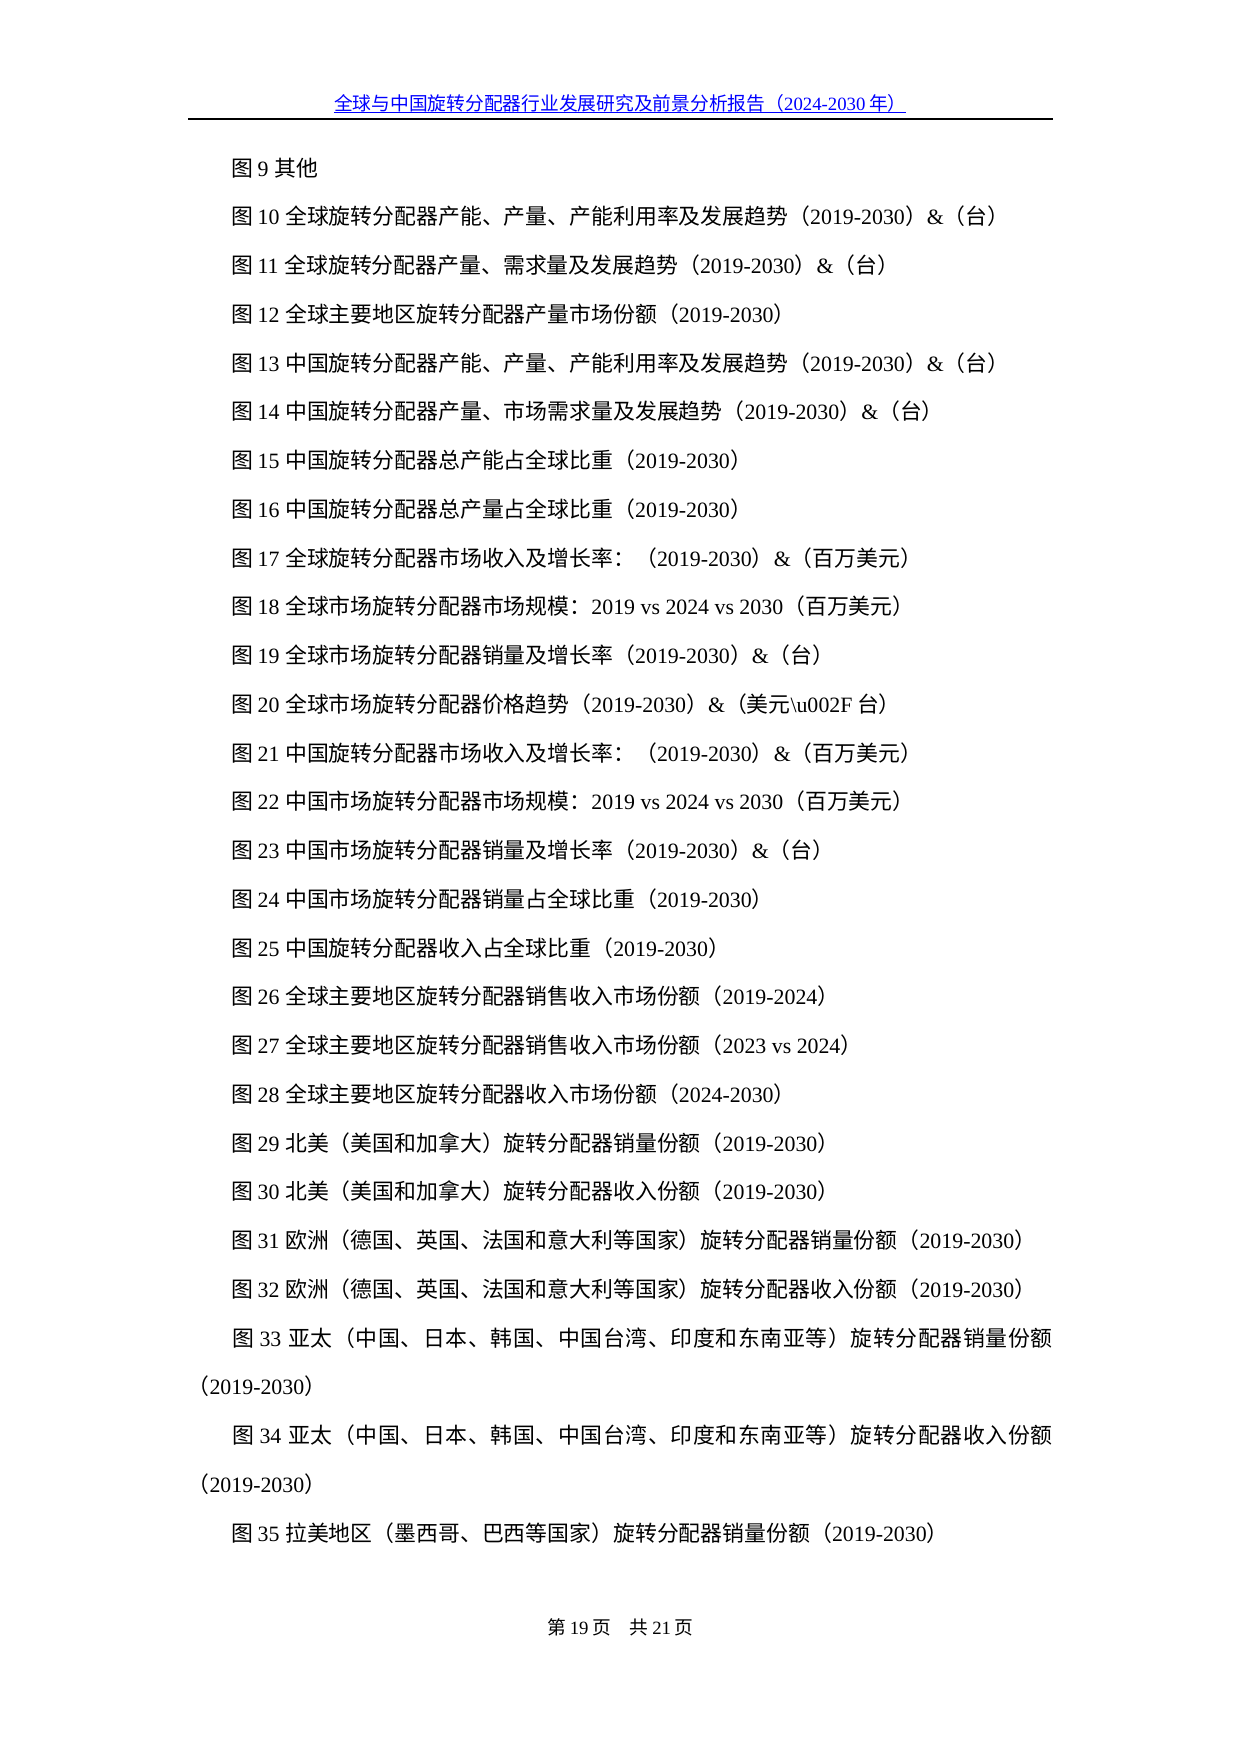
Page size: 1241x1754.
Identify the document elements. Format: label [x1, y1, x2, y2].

text [187, 150, 1053, 1548]
